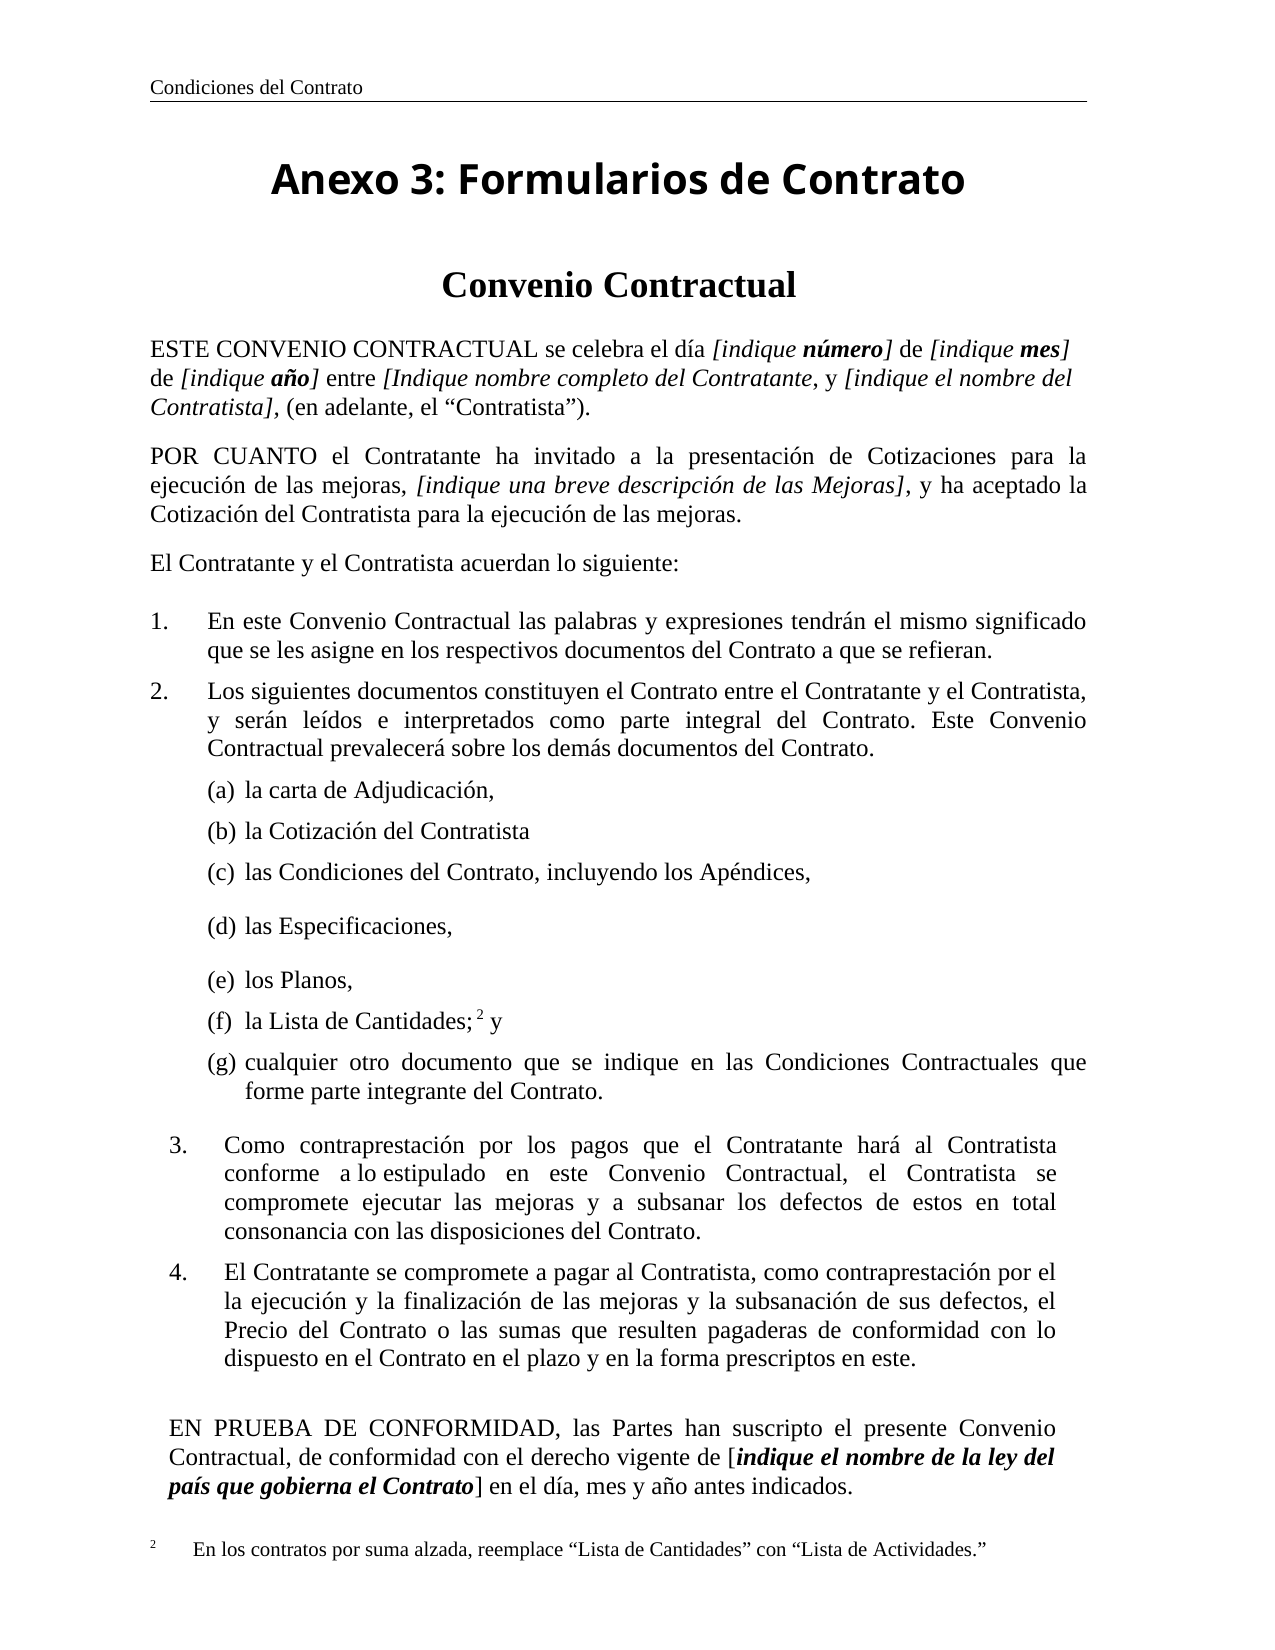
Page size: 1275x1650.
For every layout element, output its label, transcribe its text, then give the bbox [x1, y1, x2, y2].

text 3. Como contraprestación por los pagos que el Contratante hará al Contratista conforme a lo estipulado en este Convenio Contractual, el Contratista se compromete ejecutar las mejoras y a subsanar los defectos de estos en total consonancia con las disposiciones del Contrato. [169, 1130, 1057, 1245]
list las Condiciones del Contrato, incluyendo los Apéndices, [207, 857, 1087, 886]
list cualquier otro documento que se indique en las Condiciones Contractuales que forme parte integrante del Contrato. [207, 1047, 1087, 1105]
list la Lista de Cantidades; y [207, 1006, 1087, 1035]
text 1. En este Convenio Contractual las palabras y expresiones tendrán el mismo significado que se les asigne en los respectivos documentos del Contrato a que se refieran. [150, 606, 1087, 663]
text 2. Los siguientes documentos constituyen el Contrato entre el Contratante y el Contratista, y serán leídos e interpretados como parte integral del Contrato. Este Convenio Contractual prevalecerá sobre los demás documentos del Contrato. [150, 676, 1087, 762]
list los Planos, [207, 965, 1087, 993]
list la carta de Adjudicación, [207, 775, 1087, 803]
list las Especificaciones, [207, 911, 1087, 940]
text El Contratante y el Contratista acuerdan lo siguiente: [150, 548, 1057, 577]
text POR CUANTO el Contratante ha invitado a la presentación de Cotizaciones para la ejecución de las mejoras, [indique una breve descripción de las Mejoras], y ha aceptado la Cotización del Contratista para la ejecución de las mejoras. [150, 441, 1087, 528]
text ESTE CONVENIO CONTRACTUAL se celebra el día [indique número] de [indique mes] de [indique año] entre [Indique nombre completo del Contratante, y [indique el nombre del Contratista], (en adelante, el “Contratista”). [150, 334, 1087, 421]
text 4. El Contratante se compromete a pagar al Contratista, como contraprestación por el la ejecución y la finalización de las mejoras y la subsanación de sus defectos, el Precio del Contrato o las sumas que resulten pagaderas de conformidad con lo dispuesto en el Contrato en el plazo y en la forma prescriptos en este. [169, 1257, 1057, 1372]
subtitle Anexo 3: Formularios de Contrato [150, 150, 1087, 207]
text Convenio Contractual [150, 262, 1087, 306]
text EN PRUEBA DE CONFORMIDAD, las Partes han suscripto el presente Convenio Contractual, de conformidad con el derecho vigente de [indique el nombre de la ley del país que gobierna el Contrato] en el día, mes y año antes indicados. [169, 1413, 1057, 1500]
list la Cotización del Contratista [207, 816, 1087, 845]
